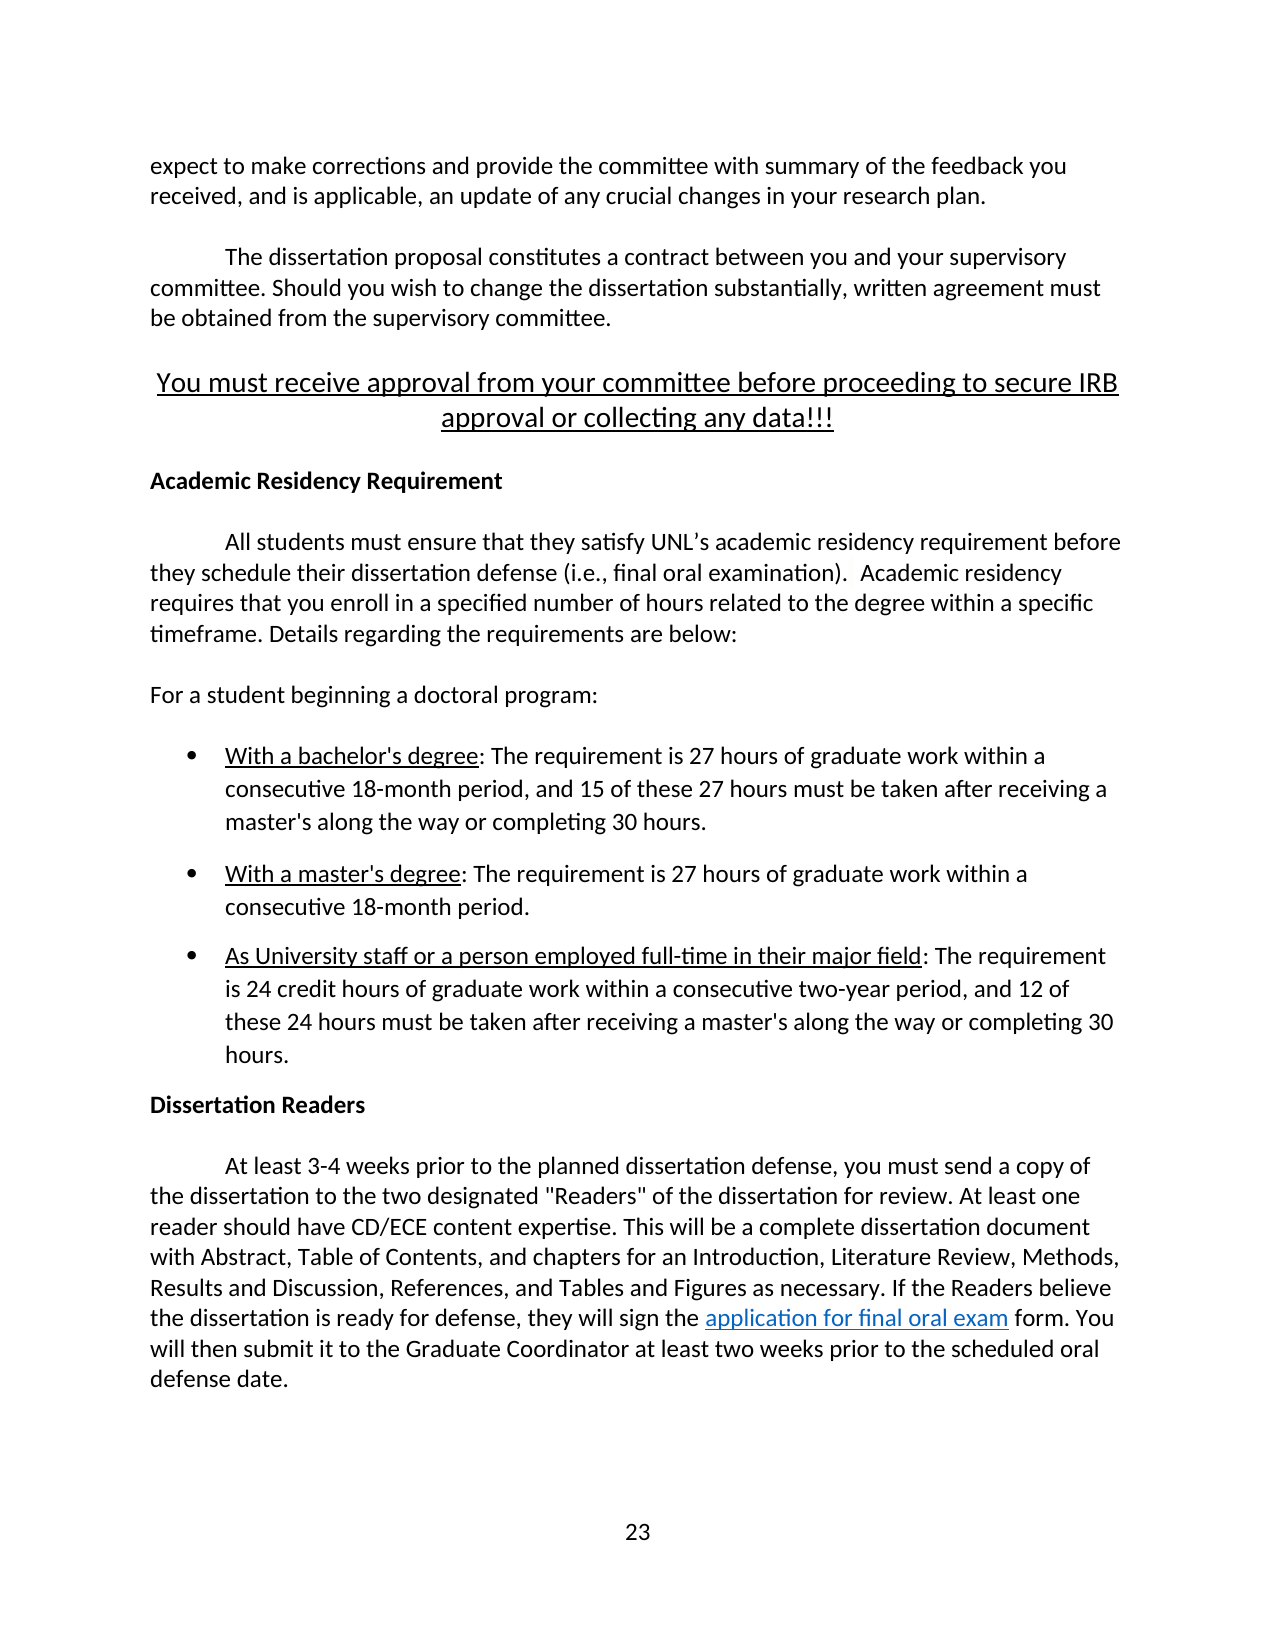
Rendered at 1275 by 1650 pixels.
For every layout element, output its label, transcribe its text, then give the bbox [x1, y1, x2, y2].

text For a student beginning a doctoral program: [150, 679, 1125, 709]
list As University staff or a person employed full-time in their major field: The requirement is 24 credit hours of graduate work within a consecutive two-year period, and 12 of these 24 hours must be taken after receiving a master's along the way or completing 30 hours. [187, 941, 1125, 1070]
text All students must ensure that they satisfy UNL’s academic residency requirement before they schedule their dissertation defense (i.e., final oral examination). Academic residency requires that you enroll in a specified number of hours related to the degree within a specific timeframe. Details regarding the requirements are below: [150, 526, 1125, 648]
text Dissertation Readers [150, 1089, 1125, 1119]
text The dissertation proposal constitutes a contract between you and your supervisory committee. Should you wish to change the dissertation substantially, written agreement must be obtained from the supervisory committee. [150, 242, 1125, 333]
text At least 3-4 weeks prior to the planned dissertation defense, you must send a copy of the dissertation to the two designated "Readers" of the dissertation for review. At least one reader should have CD/ECE content expertise. This will be a complete dissertation document with Abstract, Table of Contents, and chapters for an Introduction, Literature Review, Methods, Results and Discussion, References, and Tables and Figures as necessary. If the Readers believe the dissertation is ready for defense, they will sign the application for final oral exam form. You will then submit it to the Graduate Coordinator at least two weeks prior to the scheduled oral defense date. [150, 1150, 1125, 1394]
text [150, 150, 1125, 211]
list With a bachelor's degree: The requirement is 27 hours of graduate work within a consecutive 18-month period, and 15 of these 27 hours must be taken after receiving a master's along the way or completing 30 hours. [187, 740, 1125, 836]
list With a master's degree: The requirement is 27 hours of graduate work within a consecutive 18-month period. [187, 858, 1125, 921]
text Academic Residency Requirement [150, 465, 1125, 496]
text You must receive approval from your committee before proceeding to secure IRB approval or collecting any data!!! [150, 364, 1125, 435]
